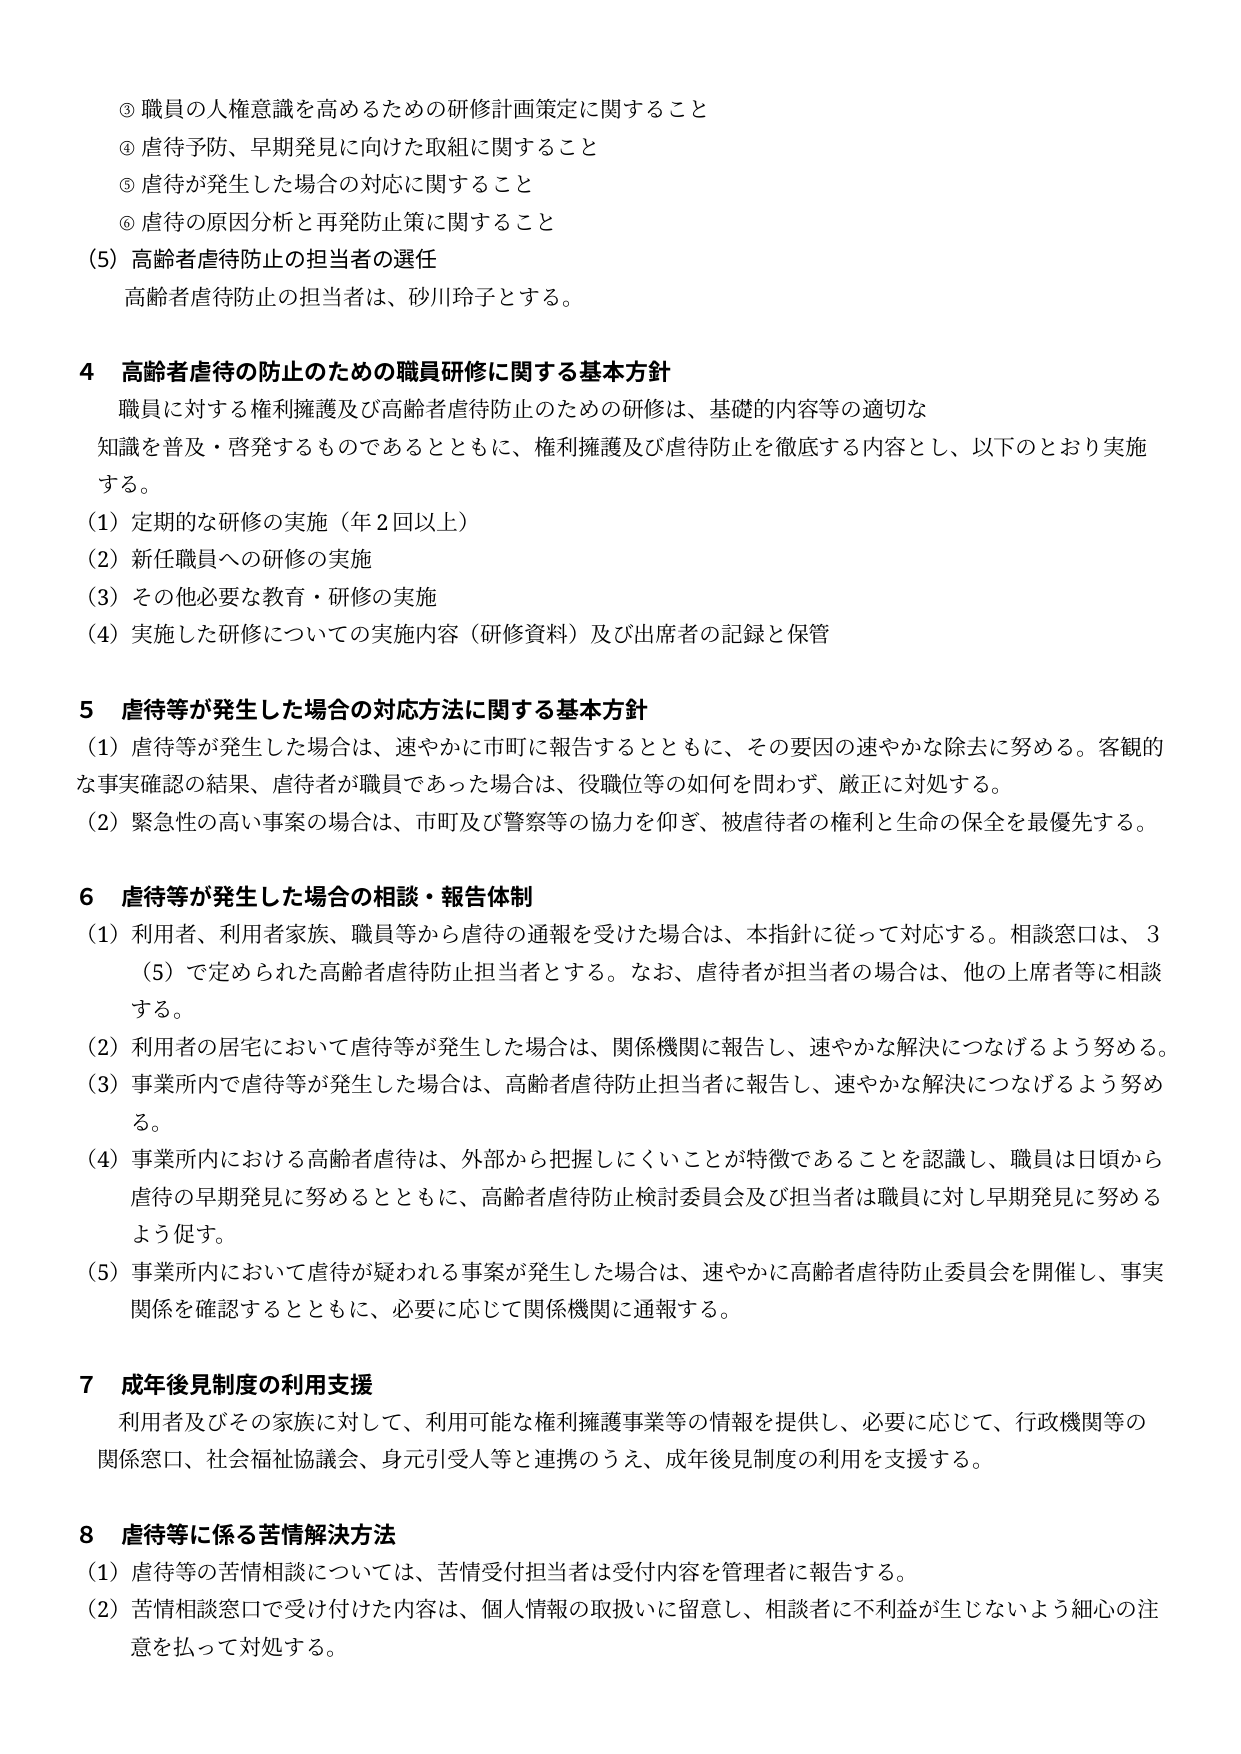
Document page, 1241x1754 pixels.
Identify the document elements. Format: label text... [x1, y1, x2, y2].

text （4）事業所内における高齢者虐待は、外部から把握しにくいことが特徴であることを認識し、職員は日頃から虐待の早期発見に努めるとともに、高齢者虐待防止検討委員会及び担当者は職員に対し早期発見に努めるよう促す。 [75, 1139, 1165, 1252]
text （2）利用者の居宅において虐待等が発生した場合は、関係機関に報告し、速やかな解決につなげるよう努める。 [75, 1027, 1165, 1064]
text （5）事業所内において虐待が疑われる事案が発生した場合は、速やかに高齢者虐待防止委員会を開催し、事実関係を確認するとともに、必要に応じて関係機関に通報する。 [75, 1252, 1165, 1327]
text （2）新任職員への研修の実施 [75, 539, 1165, 577]
text （3）その他必要な教育・研修の実施 [75, 577, 1165, 614]
text （1）虐待等の苦情相談については、苦情受付担当者は受付内容を管理者に報告する。 [75, 1552, 1165, 1589]
text ⑤ 虐待が発生した場合の対応に関すること [75, 164, 1165, 202]
text （1）虐待等が発生した場合は、速やかに市町に報告するとともに、その要因の速やかな除去に努める。客観的な事実確認の結果、虐待者が職員であった場合は、役職位等の如何を問わず、厳正に対処する。 [75, 727, 1165, 802]
text 職員に対する権利擁護及び高齢者虐待防止のための研修は、基礎的内容等の適切な [119, 389, 1165, 427]
text 知識を普及・啓発するものであるとともに、権利擁護及び虐待防止を徹底する内容とし、以下のとおり実施する。 [97, 427, 1165, 502]
text （1）利用者、利用者家族、職員等から虐待の通報を受けた場合は、本指針に従って対応する。相談窓口は、３（5）で定められた高齢者虐待防止担当者とする。なお、虐待者が担当者の場合は、他の上席者等に相談する。 [75, 914, 1165, 1027]
text （1）定期的な研修の実施（年2回以上） [75, 502, 1165, 539]
text （4）実施した研修についての実施内容（研修資料）及び出席者の記録と保管 [75, 614, 1165, 652]
text （2）苦情相談窓口で受け付けた内容は、個人情報の取扱いに留意し、相談者に不利益が生じないよう細心の注意を払って対処する。 [75, 1589, 1165, 1664]
text 高齢者虐待防止の担当者は、砂川玲子とする。 [75, 277, 1165, 314]
text ⑥ 虐待の原因分析と再発防止策に関すること [75, 202, 1165, 239]
text ８ 虐待等に係る苦情解決方法 [75, 1514, 1165, 1552]
text （2）緊急性の高い事案の場合は、市町及び警察等の協力を仰ぎ、被虐待者の権利と生命の保全を最優先する。 [75, 802, 1165, 839]
text ４ 高齢者虐待の防止のための職員研修に関する基本方針 [75, 352, 1165, 389]
text 利用者及びその家族に対して、利用可能な権利擁護事業等の情報を提供し、必要に応じて、行政機関等の関係窓口、社会福祉協議会、身元引受人等と連携のうえ、成年後見制度の利用を支援する。 [97, 1402, 1165, 1477]
text （5）高齢者虐待防止の担当者の選任 [75, 239, 1165, 277]
text ④ 虐待予防、早期発見に向けた取組に関すること [75, 127, 1165, 164]
text ６ 虐待等が発生した場合の相談・報告体制 [75, 877, 1165, 914]
text ５ 虐待等が発生した場合の対応方法に関する基本方針 [75, 689, 1165, 727]
text ③ 職員の人権意識を高めるための研修計画策定に関すること [75, 89, 1165, 127]
text ７ 成年後見制度の利用支援 [75, 1364, 1165, 1402]
text （3）事業所内で虐待等が発生した場合は、高齢者虐待防止担当者に報告し、速やかな解決につなげるよう努める。 [75, 1064, 1165, 1139]
